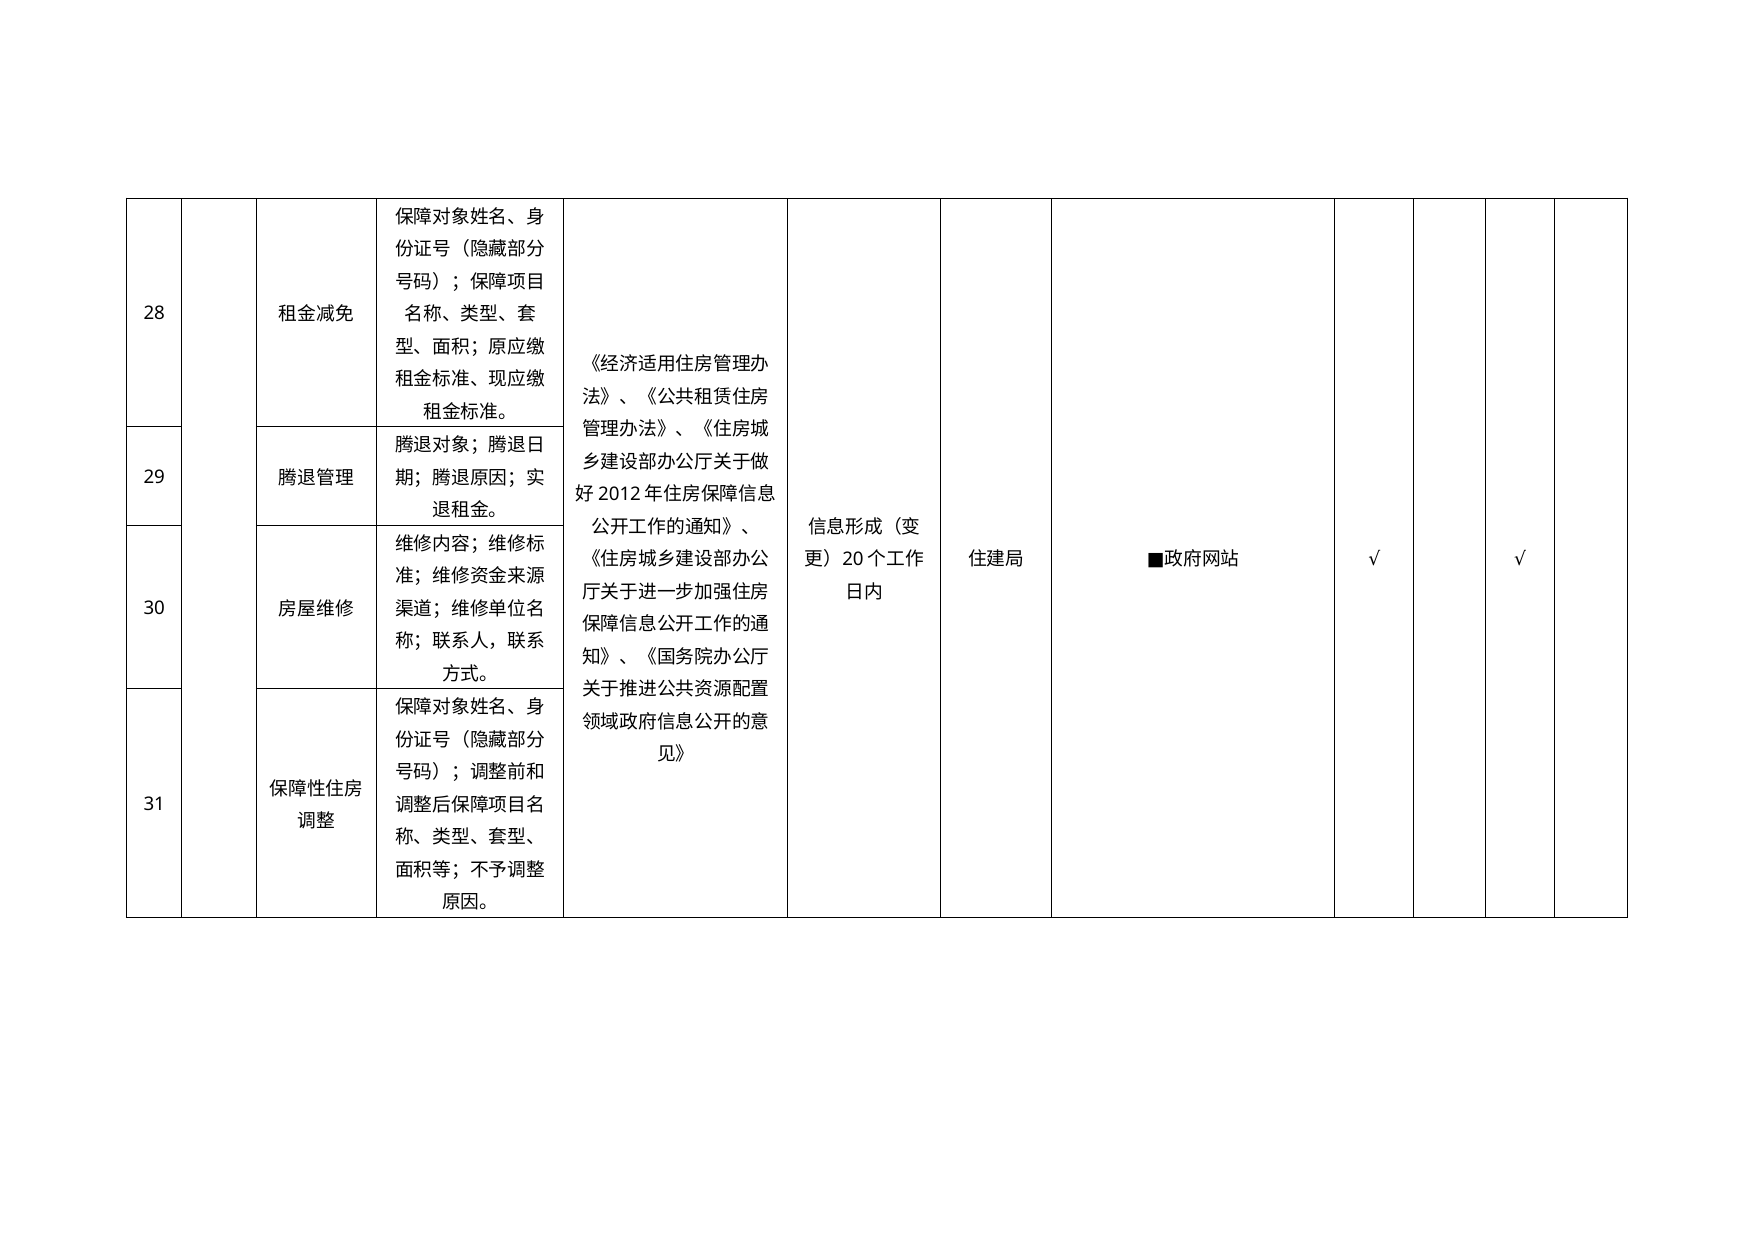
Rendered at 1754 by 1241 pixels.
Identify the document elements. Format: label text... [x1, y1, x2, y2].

table_cell 租金减免 [257, 199, 376, 426]
table_cell √ [1486, 199, 1554, 917]
table_cell 29 [127, 427, 181, 525]
table_cell 维修内容；维修标准；维修资金来源渠道；维修单位名称；联系人，联系方式。 [377, 526, 563, 688]
table_cell 30 [127, 526, 181, 688]
table_cell 腾退对象；腾退日期；腾退原因；实退租金。 [377, 427, 563, 525]
table_cell [1414, 199, 1485, 917]
table_cell [1555, 199, 1627, 917]
table_cell 28 [127, 199, 181, 426]
table_cell 住建局 [941, 199, 1051, 917]
table_cell 信息形成（变更）20个工作日内 [788, 199, 940, 917]
table_cell √ [1335, 199, 1413, 917]
table_cell 房屋维修 [257, 526, 376, 688]
table_cell ■政府网站 [1052, 199, 1334, 917]
table_cell 腾退管理 [257, 427, 376, 525]
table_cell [564, 199, 787, 917]
table_cell 保障对象姓名、身份证号（隐藏部分号码）；调整前和调整后保障项目名称、类型、套型、面积等；不予调整原因。 [377, 689, 563, 917]
table_cell 保障性住房调整 [257, 689, 376, 917]
table_cell 31 [127, 689, 181, 917]
table_cell 保障对象姓名、身份证号（隐藏部分号码）；保障项目名称、类型、套型、面积；原应缴租金标准、现应缴租金标准。 [377, 199, 563, 426]
